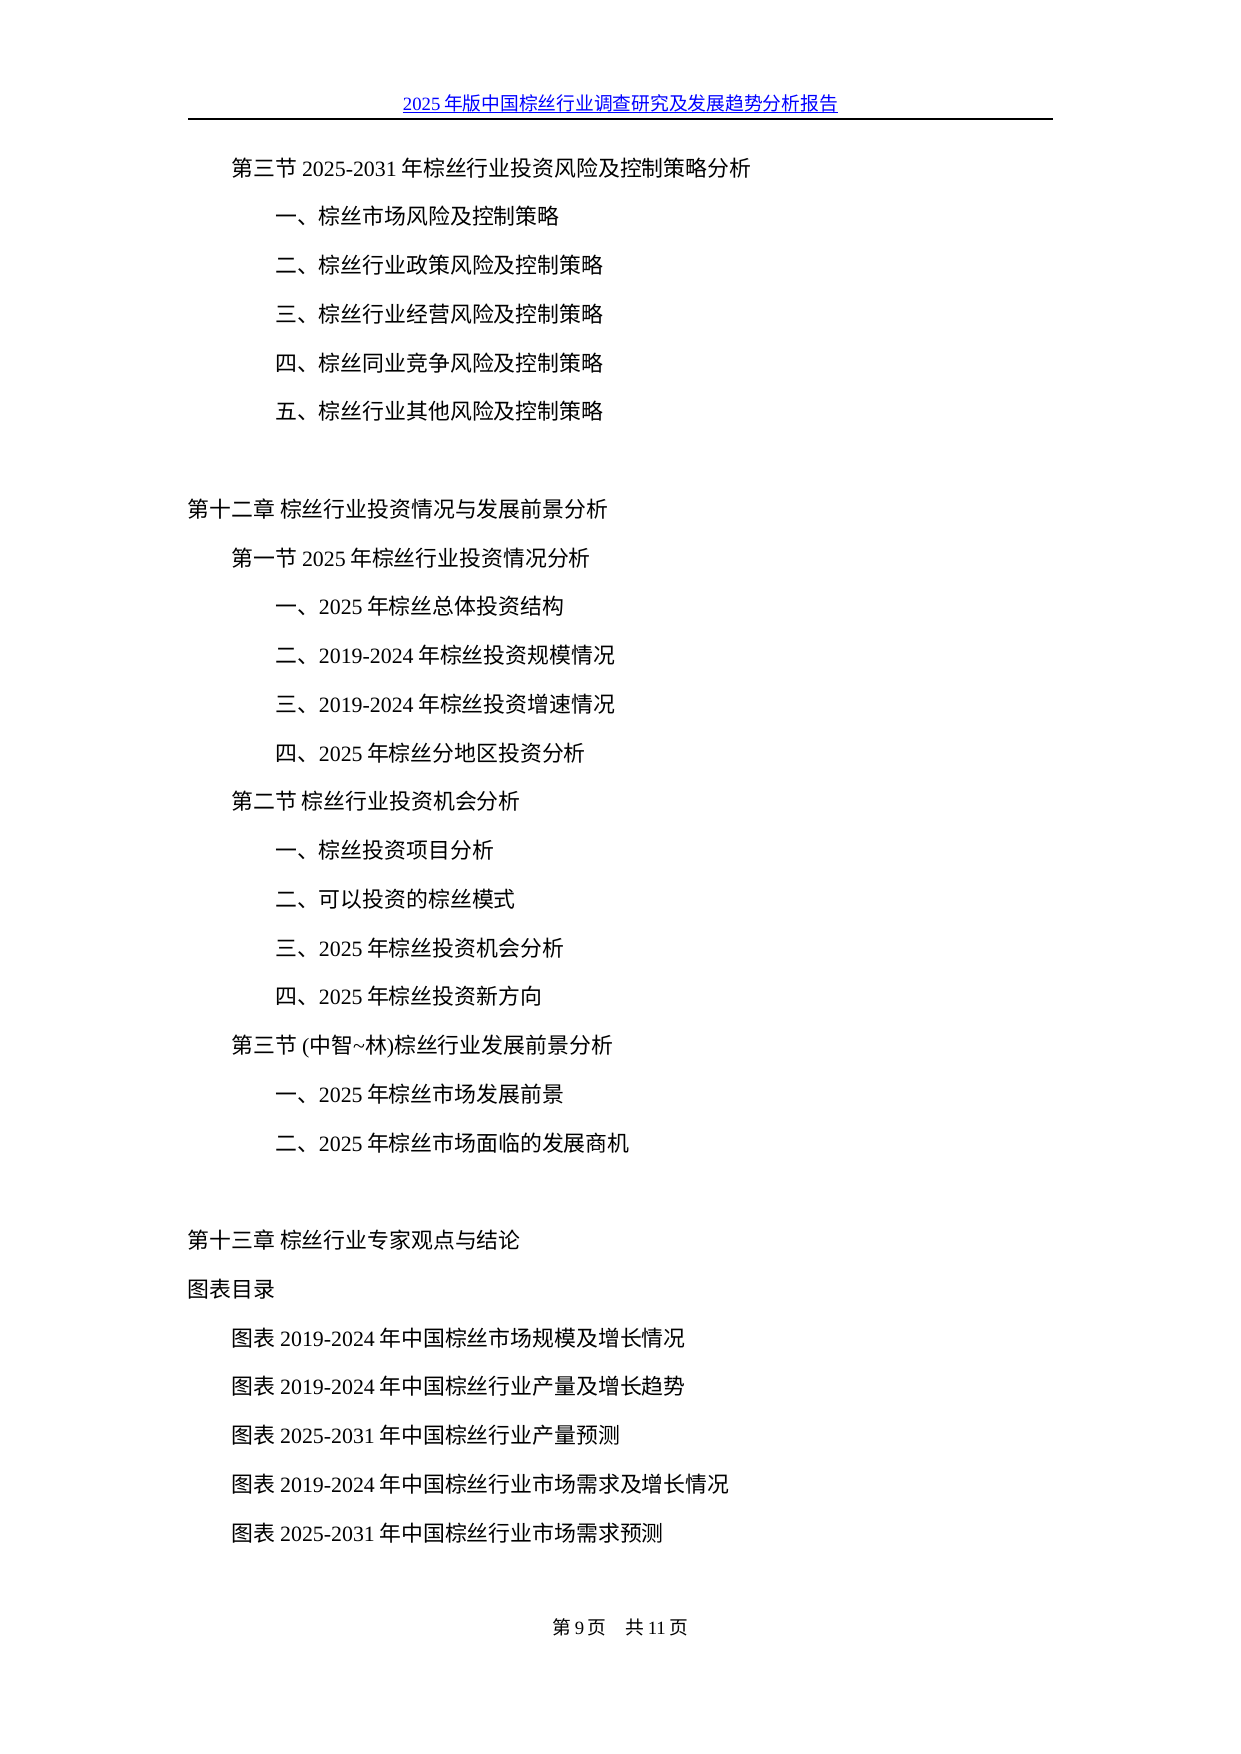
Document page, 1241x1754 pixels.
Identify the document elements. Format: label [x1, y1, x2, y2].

text [187, 150, 1053, 1548]
